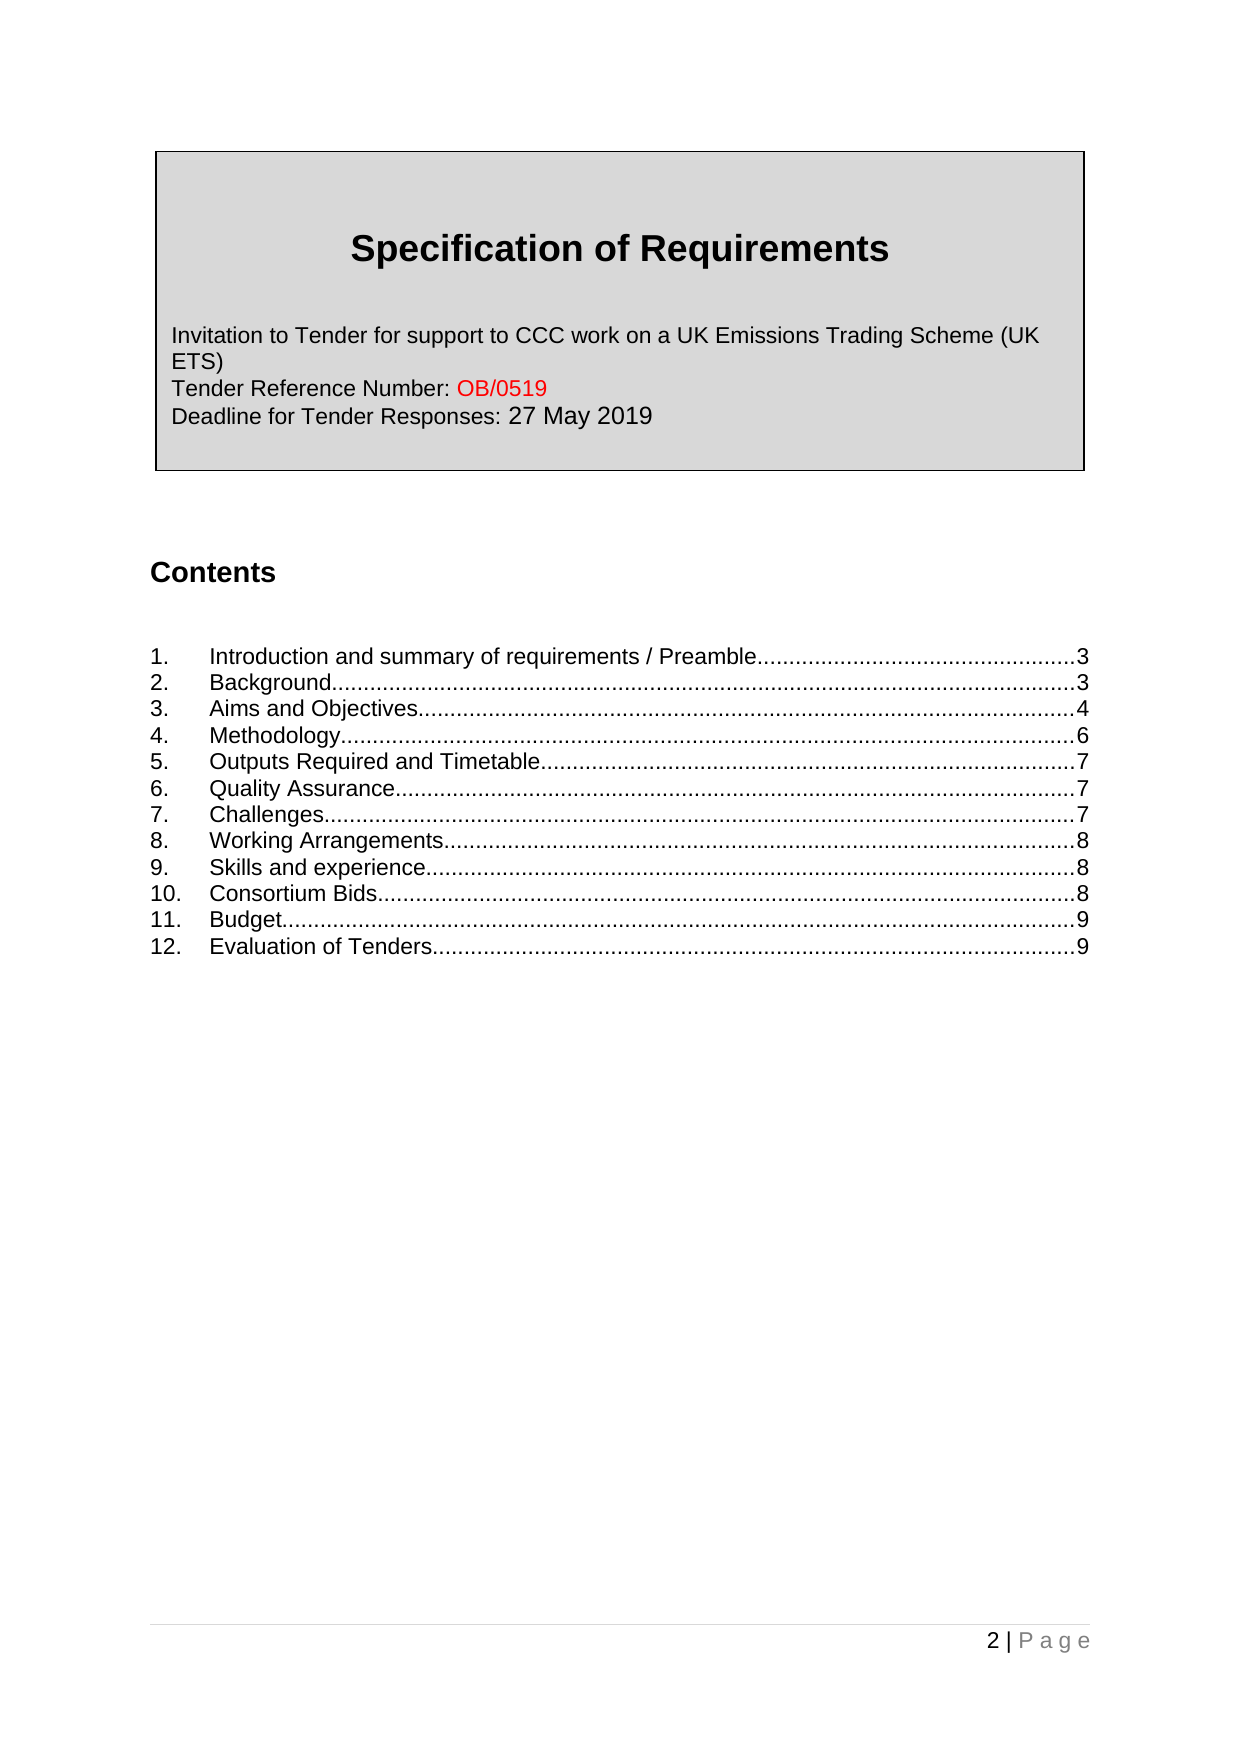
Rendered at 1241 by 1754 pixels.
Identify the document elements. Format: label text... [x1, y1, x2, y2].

text 2. Background 3 [150, 669, 1090, 695]
text 3. Aims and Objectives 4 [150, 695, 1090, 722]
text 6. Quality Assurance 7 [150, 774, 1090, 801]
text 5. Outputs Required and Timetable 7 [150, 748, 1090, 774]
text 8. Working Arrangements 8 [150, 827, 1090, 853]
text 10. Consortium Bids 8 [150, 880, 1090, 906]
text 1. Introduction and summary of requirements / Preamble 3 [150, 643, 1090, 669]
text 11. Budget 9 [150, 906, 1090, 933]
text 9. Skills and experience 8 [150, 853, 1090, 880]
text 12. Evaluation of Tenders 9 [150, 933, 1090, 959]
text 4. Methodology 6 [150, 722, 1090, 748]
text 7. Challenges 7 [150, 801, 1090, 827]
text Contents [150, 555, 1090, 589]
